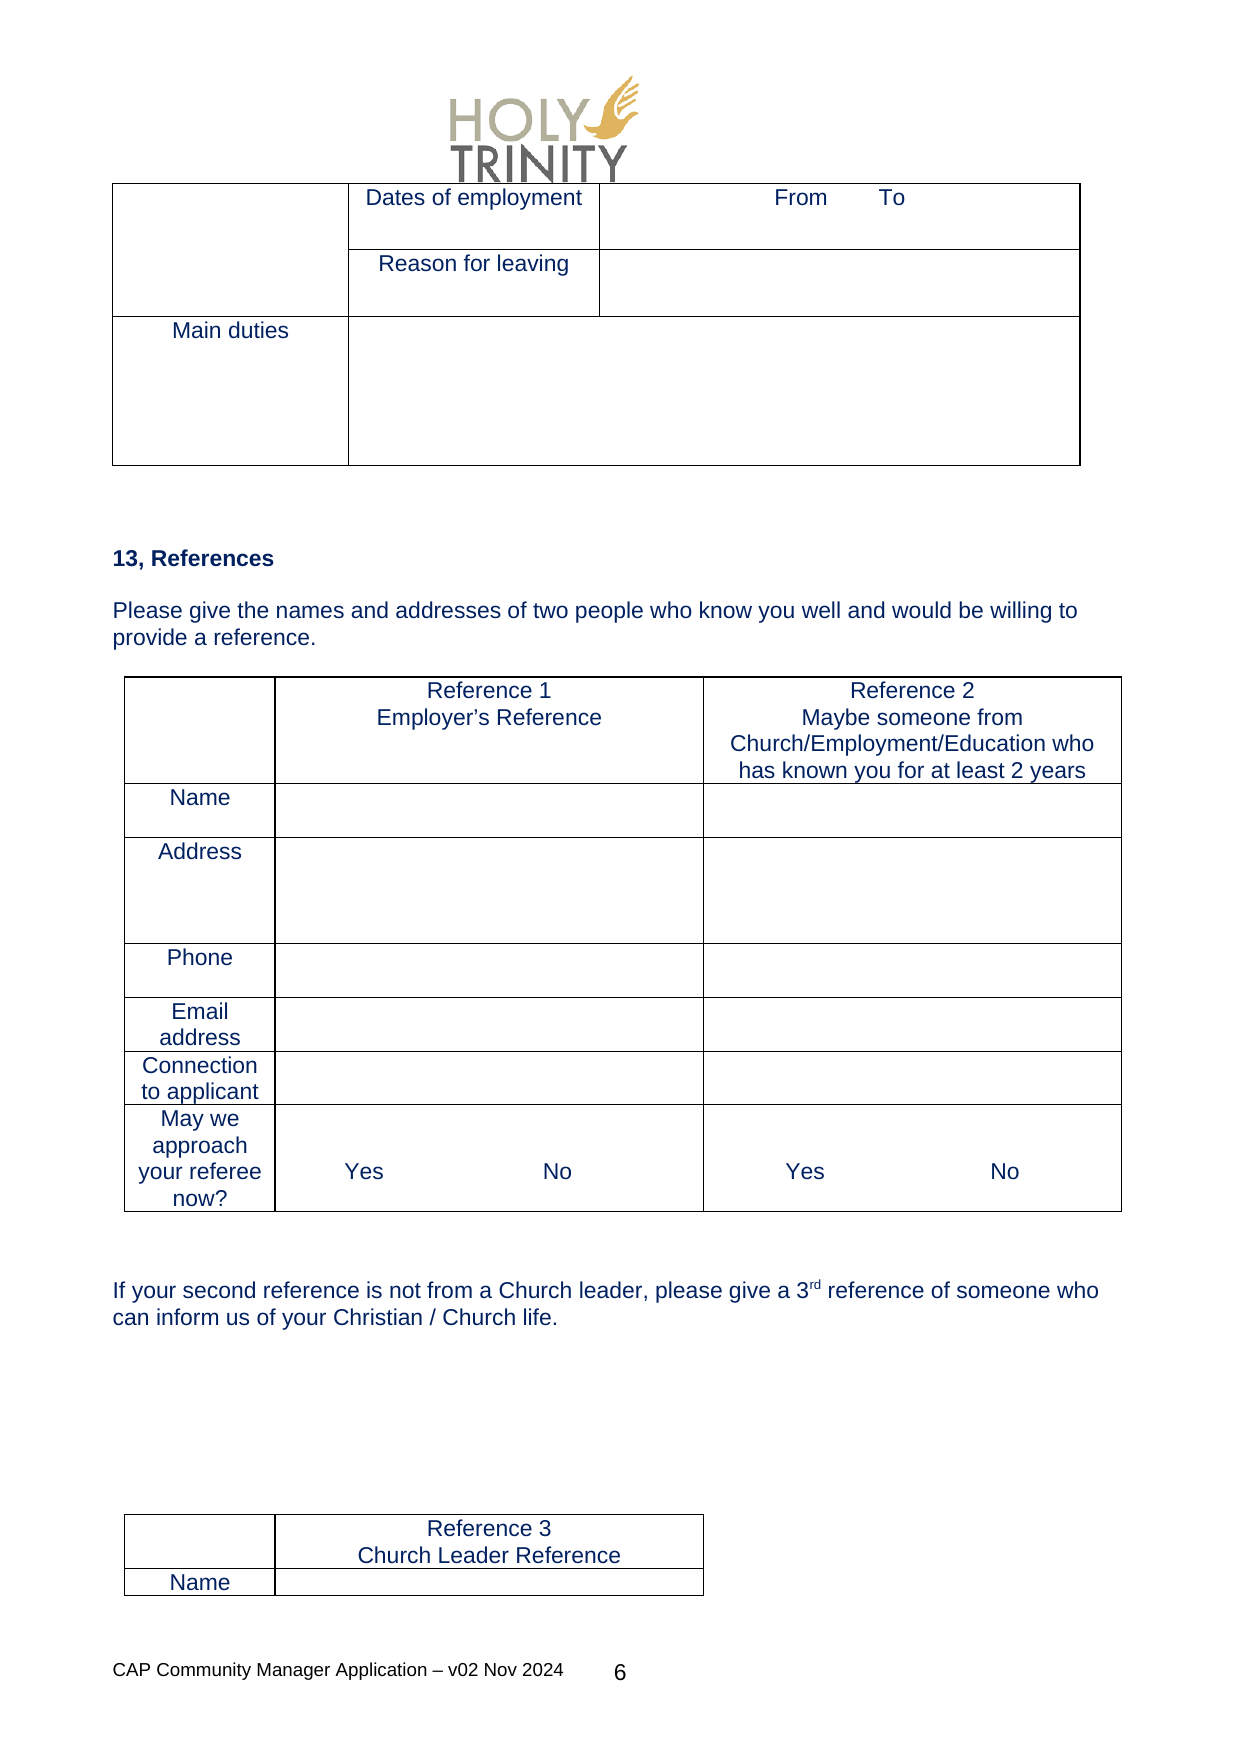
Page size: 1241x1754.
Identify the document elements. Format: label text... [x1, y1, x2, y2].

table_cell Name [125, 1569, 274, 1595]
text 13, References [112, 545, 1128, 571]
table_cell [113, 184, 348, 316]
table_header Reference 1 Employer’s Reference [276, 678, 703, 783]
table_cell Address [125, 838, 274, 943]
table_cell [349, 317, 1079, 464]
text Please give the names and addresses of two people who know you well and would be willing to provide a reference. [112, 597, 1128, 650]
table_cell Yes No [704, 1105, 1121, 1211]
table_cell [276, 944, 703, 997]
table_cell [276, 1569, 703, 1595]
table_header Reference 2 Maybe someone from Church/Employment/Education who has known you for at least 2 years [704, 678, 1121, 783]
table_cell Reason for leaving [349, 250, 599, 316]
table_cell [276, 998, 703, 1051]
table_cell [704, 944, 1121, 997]
table_cell [704, 998, 1121, 1051]
text If your second reference is not from a Church leader, please give a 3rd reference of someone who can inform us of your Christian / Church life. [112, 1277, 1128, 1330]
table_header [125, 1515, 274, 1568]
table_cell [276, 1052, 703, 1104]
picture [448, 73, 642, 183]
table_cell [276, 838, 703, 943]
table_cell [276, 784, 703, 837]
table_header [125, 678, 274, 783]
table_cell Email address [125, 998, 274, 1051]
table_cell Main duties [113, 317, 348, 464]
table_cell May we approach your referee now? [125, 1105, 274, 1211]
table_cell Connection to applicant [125, 1052, 274, 1104]
table_cell From To [600, 184, 1079, 249]
table_cell Yes No [276, 1105, 703, 1211]
table_cell [704, 784, 1121, 837]
table_cell Dates of employment [349, 184, 599, 249]
table_cell [704, 1052, 1121, 1104]
table_cell [600, 250, 1079, 316]
table_cell Phone [125, 944, 274, 997]
table_header Reference 3 Church Leader Reference [276, 1515, 703, 1568]
table_cell [704, 838, 1121, 943]
table_cell Name [125, 784, 274, 837]
